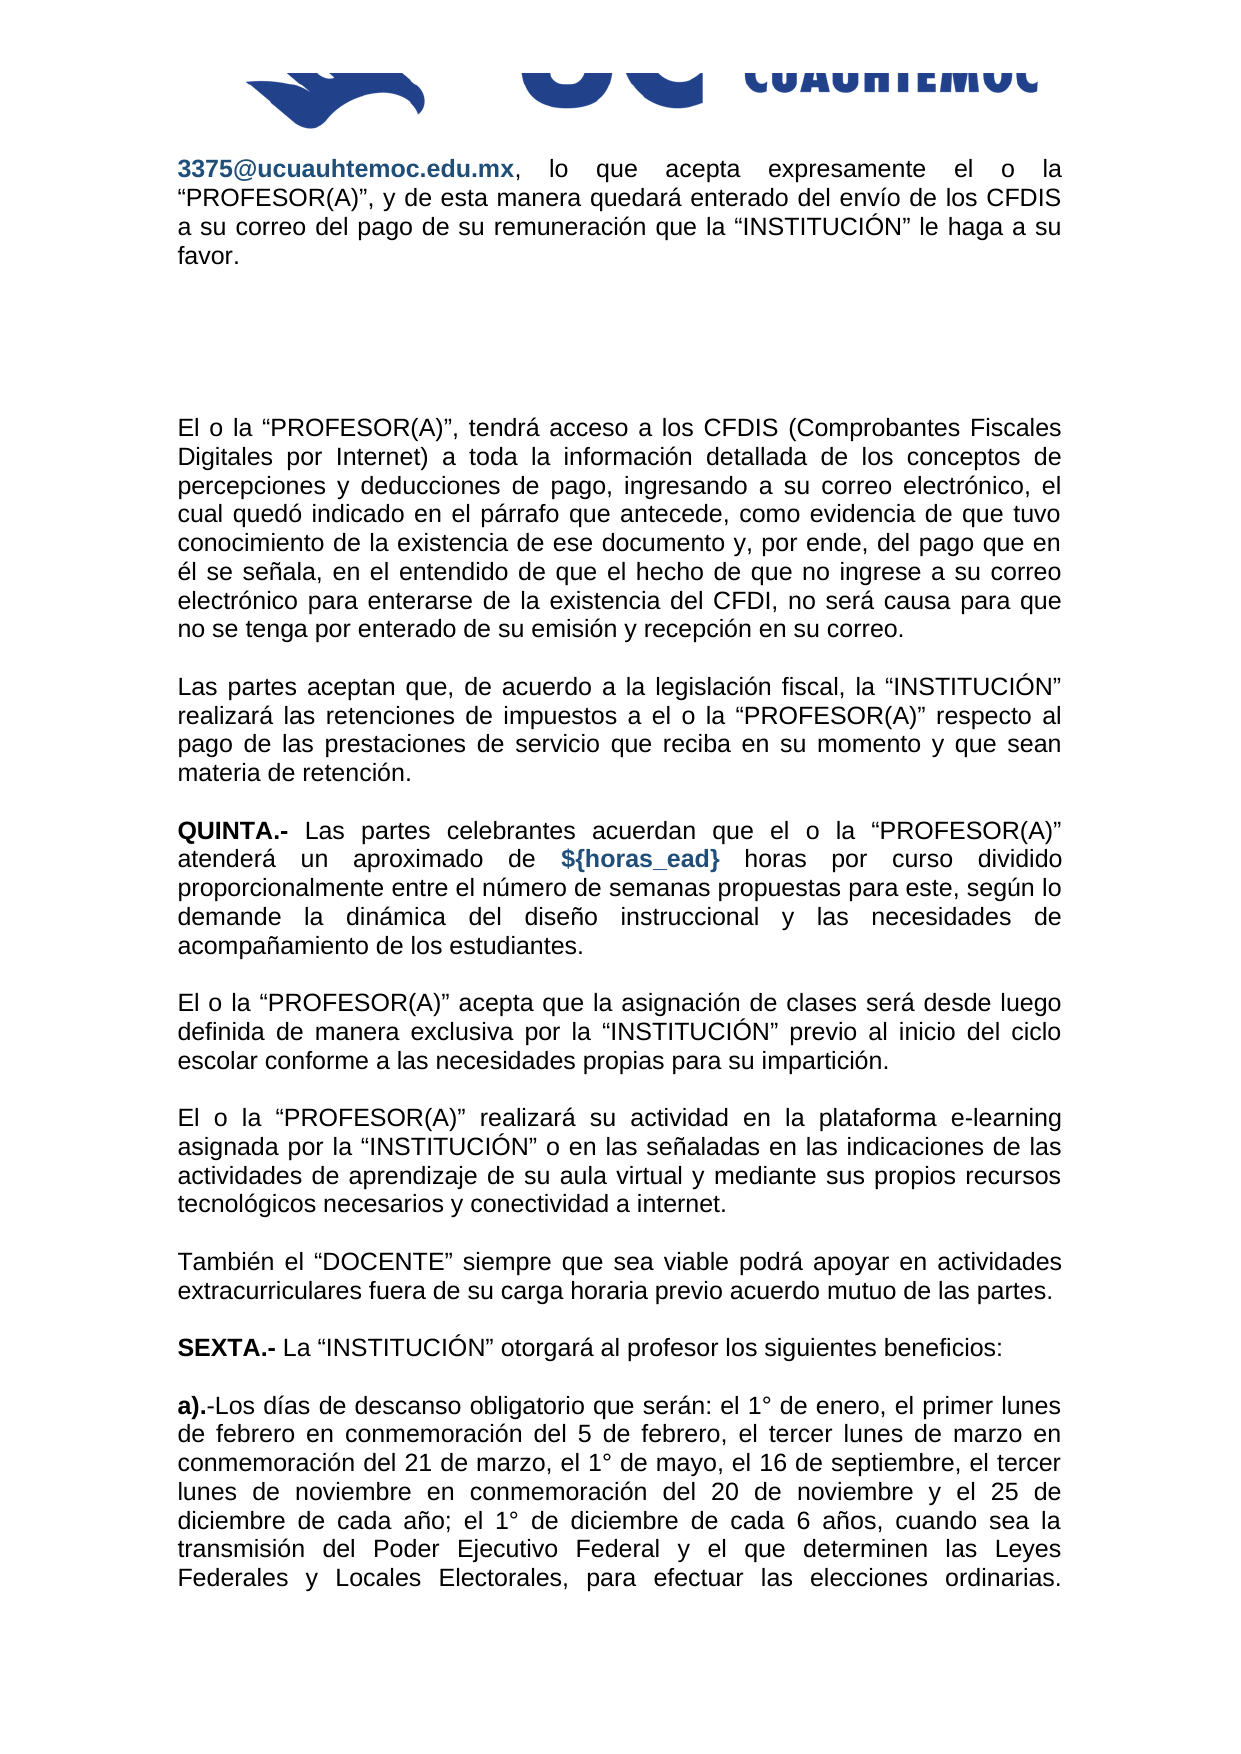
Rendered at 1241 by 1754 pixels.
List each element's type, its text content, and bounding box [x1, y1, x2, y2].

text También el “DOCENTE” siempre que sea viable podrá apoyar en actividades extracurriculares fuera de su carga horaria previo acuerdo mutuo de las partes. [177, 1247, 1063, 1304]
text Las partes aceptan que, de acuerdo a la legislación fiscal, la “INSTITUCIÓN” realizará las retenciones de impuestos a el o la “PROFESOR(A)” respecto al pago de las prestaciones de servicio que reciba en su momento y que sean materia de retención. [177, 672, 1063, 787]
text El o la “PROFESOR(A)” realizará su actividad en la plataforma e-learning asignada por la “INSTITUCIÓN” o en las señaladas en las indicaciones de las actividades de aprendizaje de su aula virtual y mediante sus propios recursos tecnológicos necesarios y conectividad a internet. [177, 1103, 1063, 1218]
text El o la “PROFESOR(A)” acepta que la asignación de clases será desde luego definida de manera exclusiva por la “INSTITUCIÓN” previo al inicio del ciclo escolar conforme a las necesidades propias para su impartición. [177, 988, 1063, 1074]
picture [177, 73, 1063, 139]
text QUINTA.- Las partes celebrantes acuerdan que el o la “PROFESOR(A)” atenderá un aproximado de ${horas_ead} horas por curso dividido proporcionalmente entre el número de semanas propuestas para este, según lo demande la dinámica del diseño instruccional y las necesidades de acompañamiento de los estudiantes. [177, 816, 1063, 959]
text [177, 154, 1063, 269]
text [177, 1391, 1063, 1592]
text SEXTA.- La “INSTITUCIÓN” otorgará al profesor los siguientes beneficios: [177, 1333, 1063, 1362]
text El o la “PROFESOR(A)”, tendrá acceso a los CFDIS (Comprobantes Fiscales Digitales por Internet) a toda la información detallada de los conceptos de percepciones y deducciones de pago, ingresando a su correo electrónico, el cual quedó indicado en el párrafo que antecede, como evidencia de que tuvo conocimiento de la existencia de ese documento y, por ende, del pago que en él se señala, en el entendido de que el hecho de que no ingrese a su correo electrónico para enterarse de la existencia del CFDI, no será causa para que no se tenga por enterado de su emisión y recepción en su correo. [177, 413, 1063, 643]
